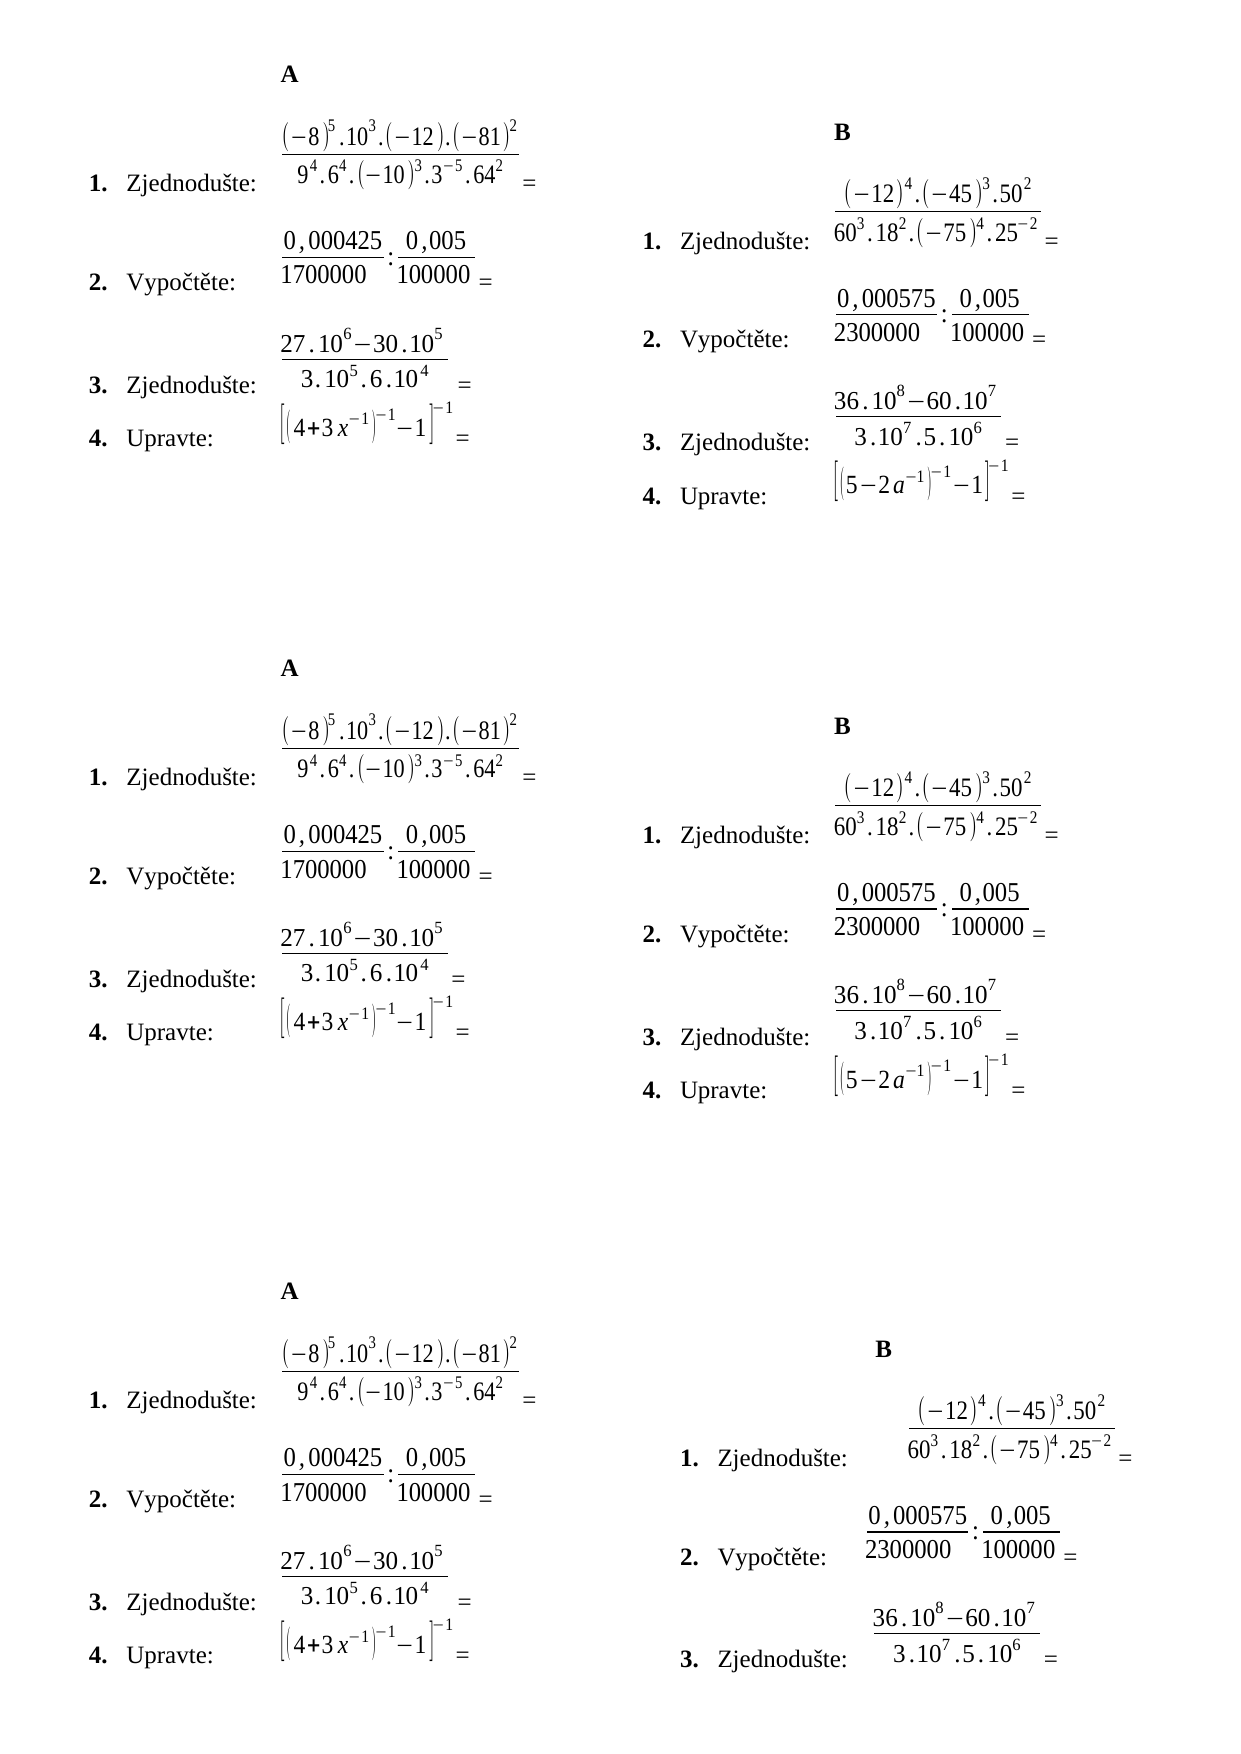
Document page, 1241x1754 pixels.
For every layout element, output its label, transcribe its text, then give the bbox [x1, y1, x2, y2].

list Zjednodušte: = [89, 919, 539, 993]
text A [207, 59, 539, 88]
list Zjednodušte: = [680, 1599, 1152, 1673]
text B [760, 711, 1152, 739]
list Zjednodušte: = [89, 324, 539, 399]
list Upravte: = [89, 399, 539, 452]
list Upravte: = [89, 1616, 539, 1669]
list Upravte: = [642, 1050, 1152, 1104]
list Zjednodušte: = [89, 117, 539, 197]
text A [207, 1276, 539, 1305]
list Vypočtěte: = [89, 820, 539, 890]
list Zjednodušte: = [642, 174, 1152, 254]
text B [875, 1334, 1152, 1362]
list Vypočtěte: = [89, 226, 539, 296]
list Vypočtěte: = [642, 283, 1152, 353]
list Upravte: = [642, 456, 1152, 509]
list Vypočtěte: = [642, 877, 1152, 947]
list Zjednodušte: = [89, 1542, 539, 1616]
list Upravte: = [89, 993, 539, 1046]
text B [760, 117, 1152, 145]
list Zjednodušte: = [642, 382, 1152, 456]
list Zjednodušte: = [642, 768, 1152, 849]
text A [207, 653, 539, 682]
list Zjednodušte: = [89, 1334, 539, 1414]
list Zjednodušte: = [680, 1391, 1152, 1472]
list Vypočtěte: = [680, 1500, 1152, 1570]
list Zjednodušte: = [89, 711, 539, 791]
list Zjednodušte: = [642, 976, 1152, 1050]
list Vypočtěte: = [89, 1443, 539, 1513]
